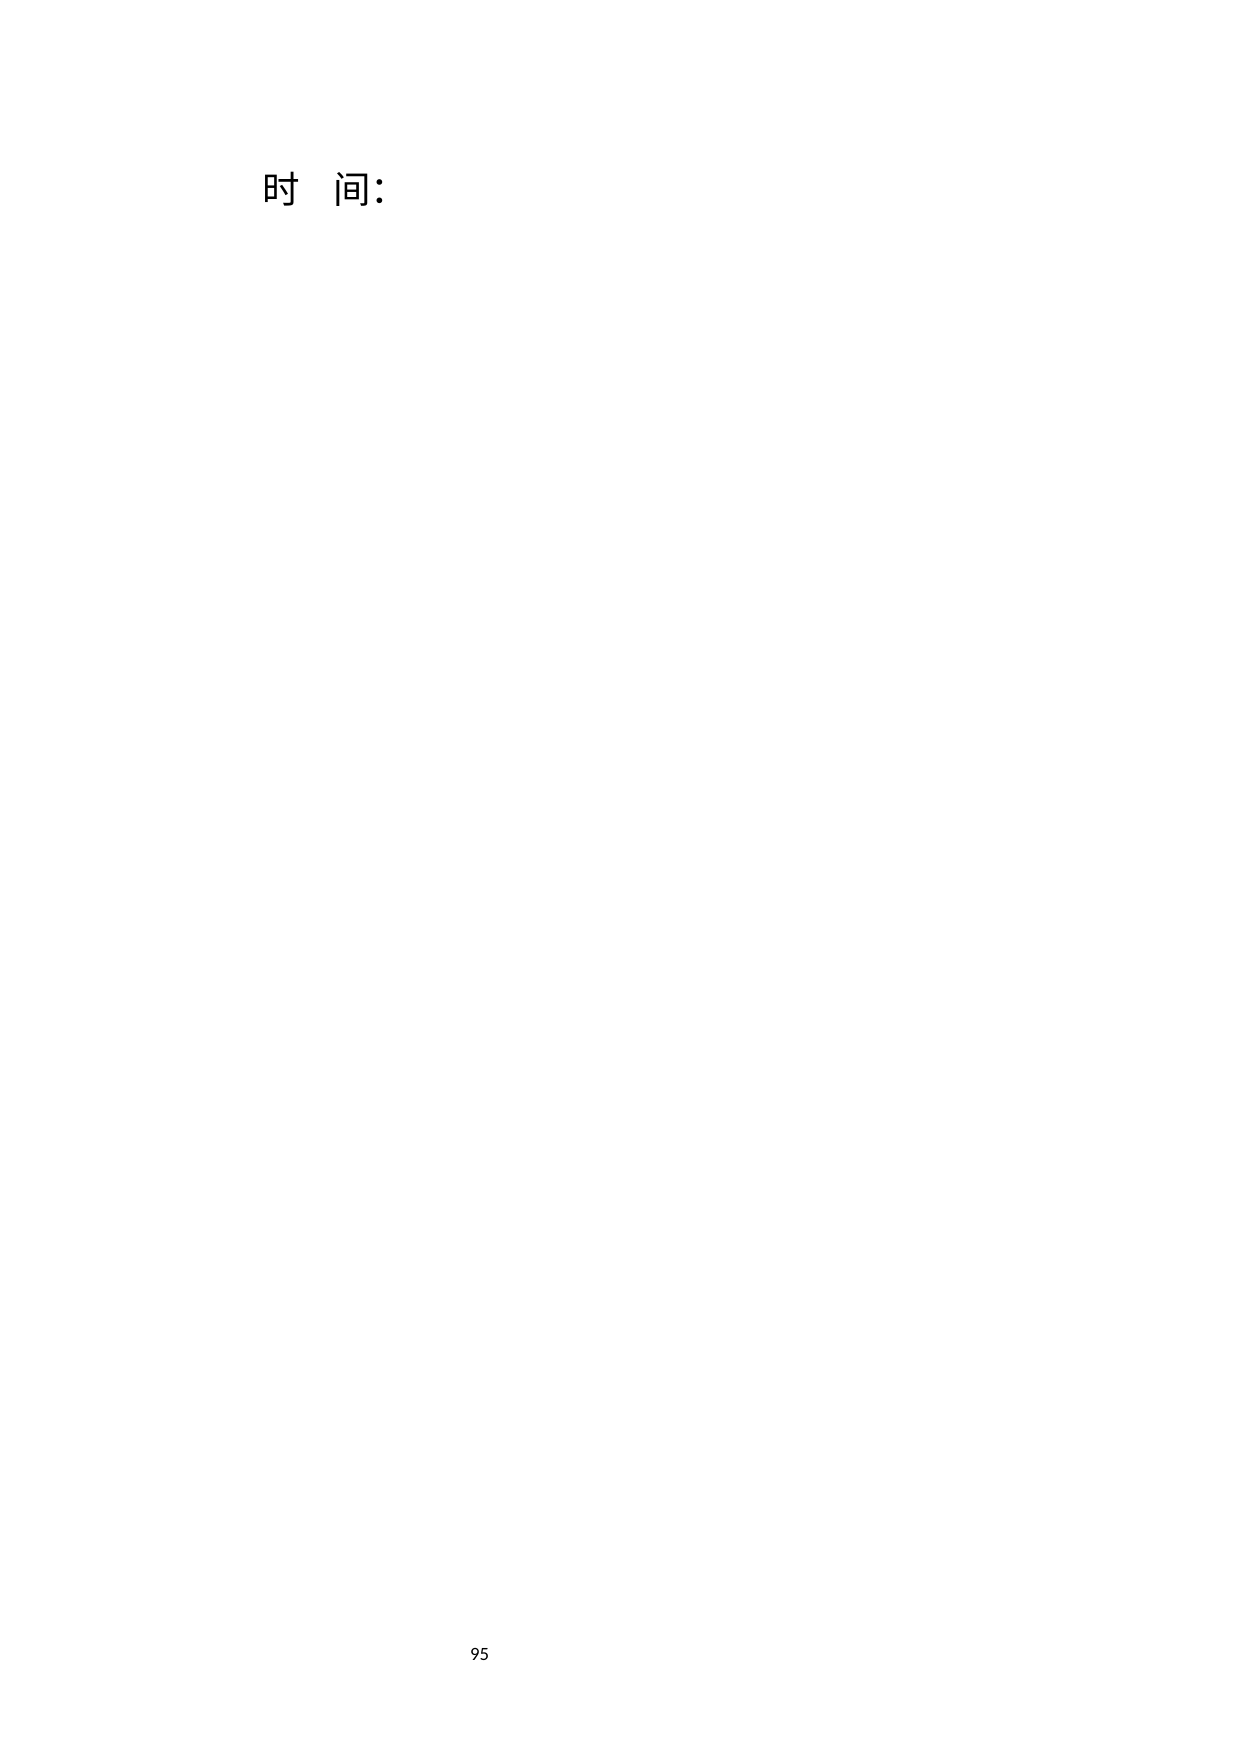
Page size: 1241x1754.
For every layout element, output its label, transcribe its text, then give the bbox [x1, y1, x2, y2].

text 时 间： [187, 153, 998, 216]
